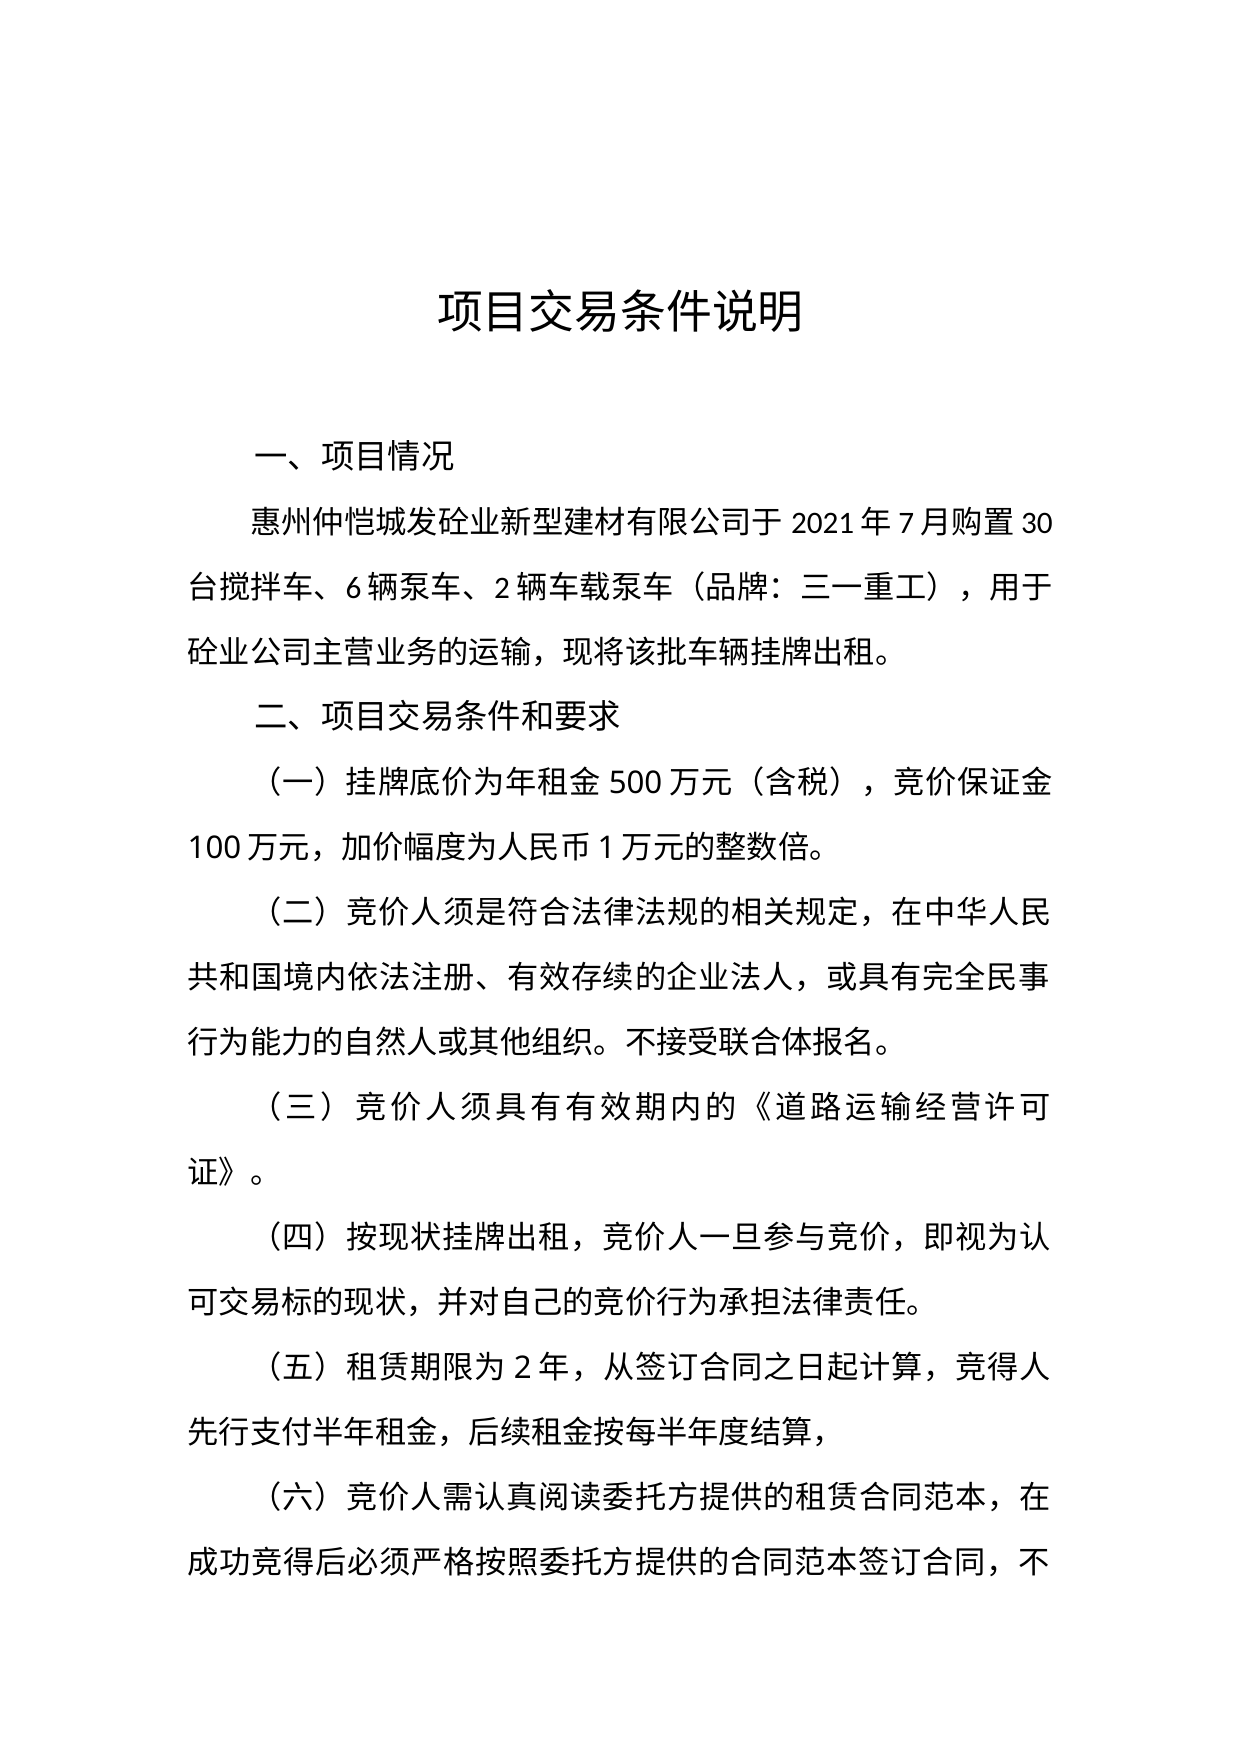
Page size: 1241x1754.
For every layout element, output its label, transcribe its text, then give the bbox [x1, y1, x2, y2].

text （四）按现状挂牌出租，竞价人一旦参与竞价，即视为认可交易标的现状，并对自己的竞价行为承担法律责任。 [187, 1202, 1053, 1332]
subtitle 项目交易条件说明 [187, 259, 1053, 357]
list 惠州仲恺城发砼业新型建材有限公司于2021年7月购置30台搅拌车、6辆泵车、2辆车载泵车（品牌：三一重工），用于砼业公司主营业务的运输，现将该批车辆挂牌出租。 [187, 487, 1053, 682]
list 一、项目情况 [187, 422, 1053, 487]
text （二）竞价人须是符合法律法规的相关规定，在中华人民共和国境内依法注册、有效存续的企业法人，或具有完全民事行为能力的自然人或其他组织。不接受联合体报名。 [187, 877, 1053, 1072]
text （一）挂牌底价为年租金500万元（含税），竞价保证金100万元，加价幅度为人民币1万元的整数倍。 [187, 747, 1053, 877]
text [187, 1462, 1053, 1592]
list 二、项目交易条件和要求 [187, 682, 1053, 747]
text （五）租赁期限为2年，从签订合同之日起计算，竞得人先行支付半年租金，后续租金按每半年度结算， [187, 1332, 1053, 1462]
text （三）竞价人须具有有效期内的《道路运输经营许可证》。 [187, 1072, 1053, 1202]
